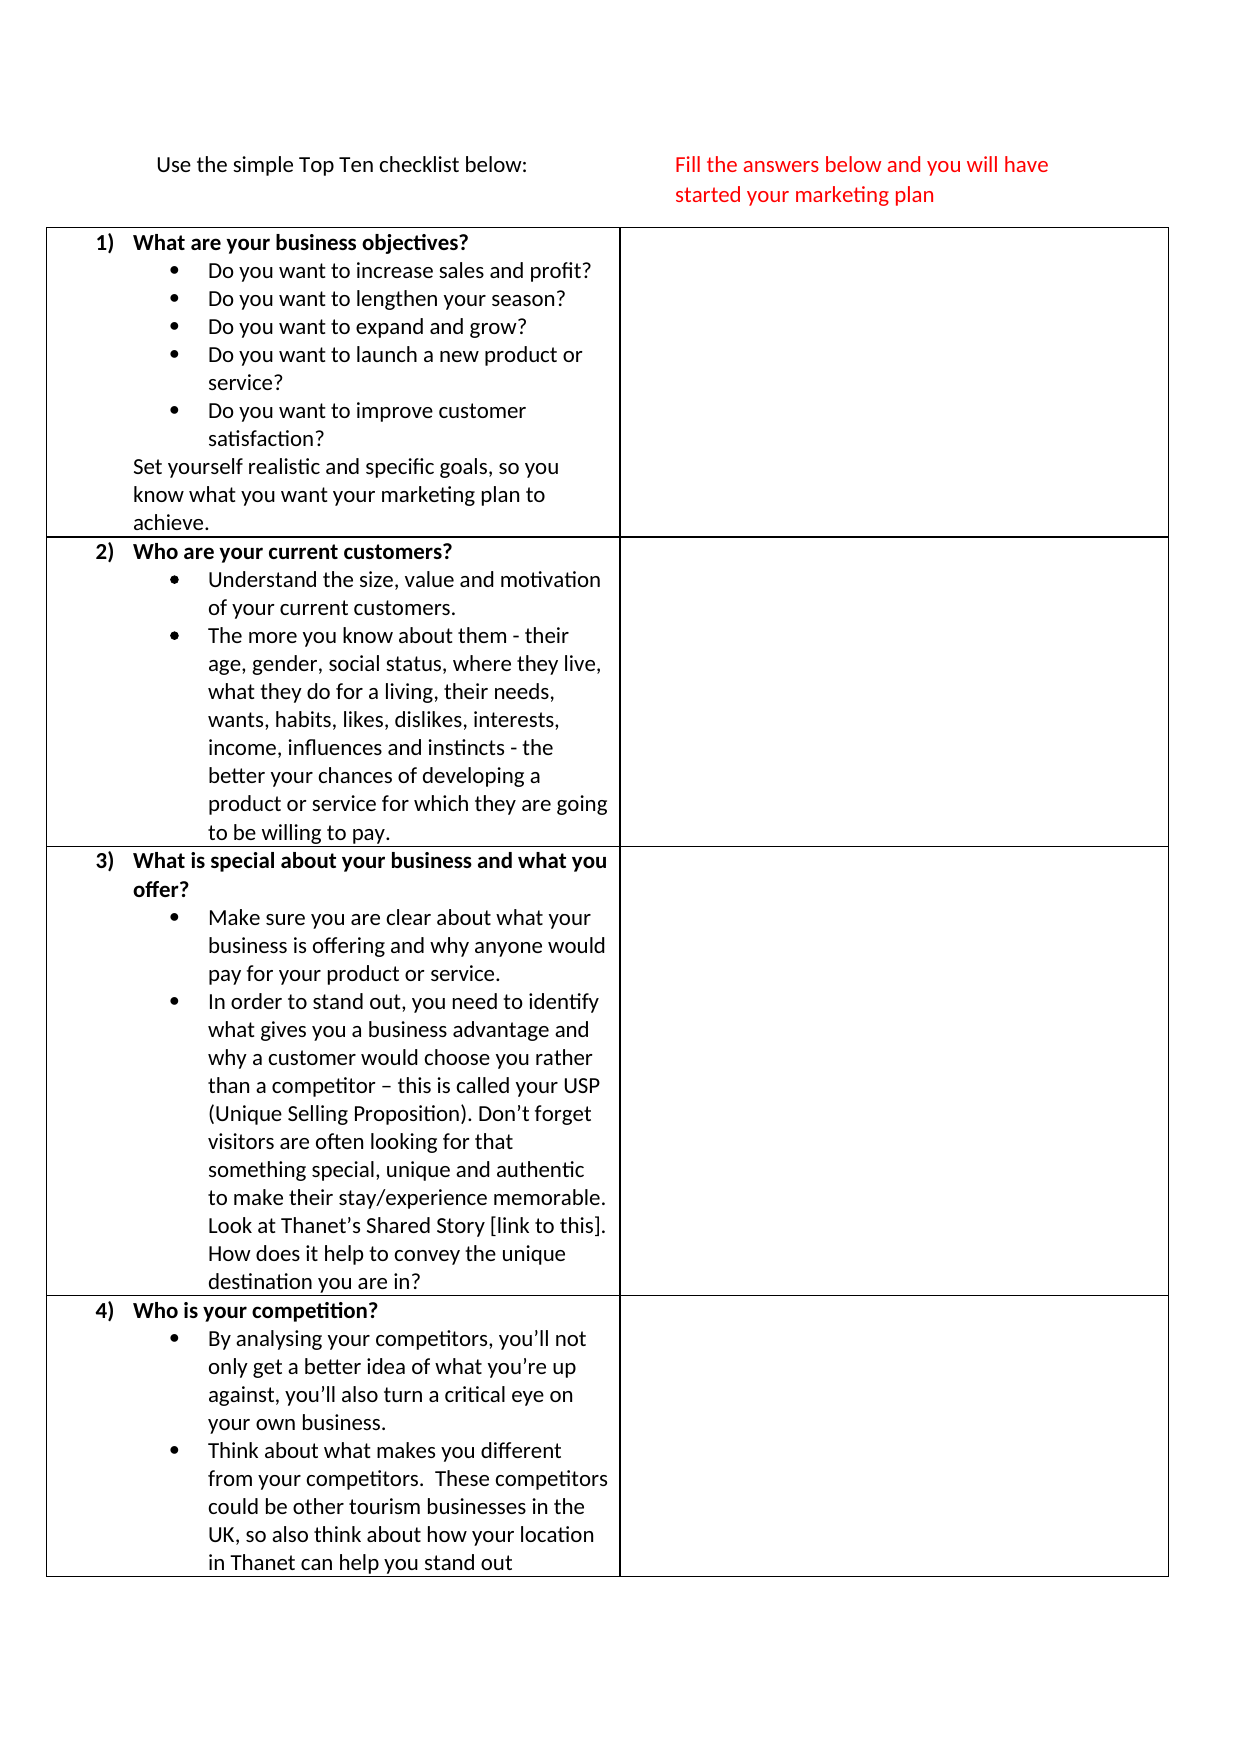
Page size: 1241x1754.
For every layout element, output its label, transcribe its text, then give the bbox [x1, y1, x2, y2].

table_cell Who are your current customers? Understand the size, value and motivation of your current customers. The more you know about them - their age, gender, social status, where they live, what they do for a living, their needs, wants, habits, likes, dislikes, interests, income, influences and instincts - the better your chances of developing a product or service for which they are going to be willing to pay. [47, 538, 619, 846]
text Use the simple Top Ten checklist below: Fill the answers below and you will have started your marketing plan [156, 150, 1090, 208]
table_cell What is special about your business and what you offer? Make sure you are clear about what your business is offering and why anyone would pay for your product or service. In order to stand out, you need to identify what gives you a business advantage and why a customer would choose you rather than a competitor – this is called your USP (Unique Selling Proposition). Don’t forget visitors are often looking for that something special, unique and authentic to make their stay/experience memorable. Look at Thanet’s Shared Story [link to this]. How does it help to convey the unique destination you are in? [47, 847, 619, 1295]
table_header [621, 228, 1168, 536]
table_cell [621, 847, 1168, 1295]
table_cell [621, 538, 1168, 846]
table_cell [47, 1296, 619, 1576]
table_header What are your business objectives? Do you want to increase sales and profit? Do you want to lengthen your season? Do you want to expand and grow? Do you want to launch a new product or service? Do you want to improve customer satisfaction? Set yourself realistic and specific goals, so you know what you want your marketing plan to achieve. [47, 228, 619, 536]
table_cell [621, 1296, 1168, 1576]
